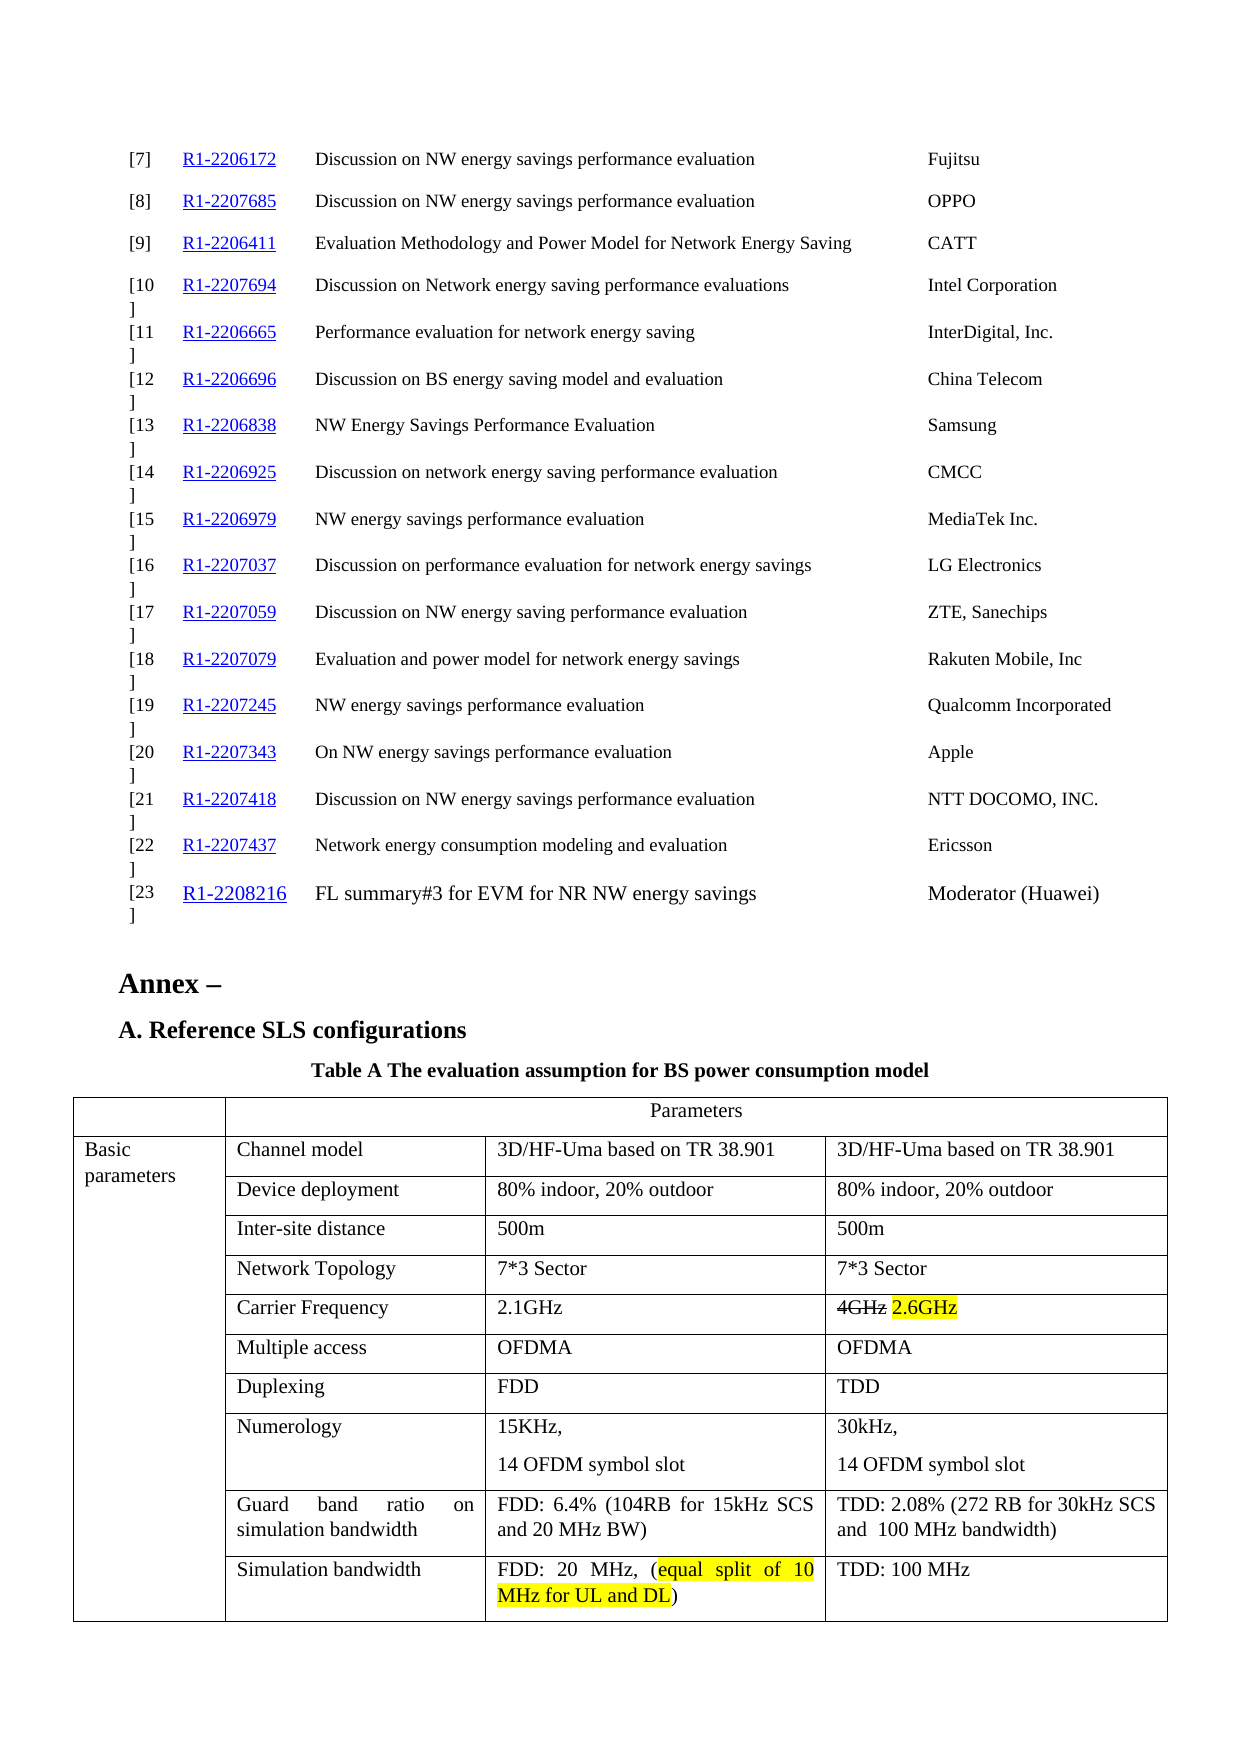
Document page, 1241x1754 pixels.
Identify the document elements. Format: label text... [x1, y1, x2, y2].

table_cell [15] [118, 508, 171, 554]
table_cell 500m [486, 1216, 825, 1254]
table_cell TDD: 2.08% (272 RB for 30kHz SCS and 100 MHz bandwidth) [826, 1491, 1167, 1556]
table_cell [14] [118, 461, 171, 508]
table_cell Duplexing [226, 1374, 485, 1412]
table_cell R1-2207685 [171, 190, 303, 232]
table_cell China Telecom [916, 368, 1133, 414]
table_cell [9] [118, 232, 171, 274]
table_cell Intel Corporation [916, 274, 1133, 321]
table_cell 15KHz, 14 OFDM symbol slot [486, 1414, 825, 1490]
table_cell Carrier Frequency [226, 1295, 485, 1333]
table_cell [19] [118, 694, 171, 741]
table_cell Fujitsu [916, 148, 1133, 190]
table_cell TDD: 100 MHz [826, 1557, 1167, 1621]
table_cell Discussion on NW energy savings performance evaluation [304, 788, 916, 834]
table_cell ZTE, Sanechips [916, 601, 1133, 648]
table_cell R1-2207245 [171, 694, 303, 741]
table_cell Qualcomm Incorporated [916, 694, 1133, 741]
table_cell 30kHz, 14 OFDM symbol slot [826, 1414, 1167, 1490]
table_cell R1-2207037 [171, 554, 303, 601]
table_cell R1-2206665 [171, 321, 303, 368]
table_cell Samsung [916, 414, 1133, 461]
table_cell Moderator (Huawei) [916, 881, 1133, 928]
table_cell [21] [118, 788, 171, 834]
table_cell [10] [118, 274, 171, 321]
table_cell Network Topology [226, 1256, 485, 1294]
table_cell LG Electronics [916, 554, 1133, 601]
table_cell 7*3 Sector [486, 1256, 825, 1294]
table_cell OFDMA [826, 1335, 1167, 1373]
table_cell InterDigital, Inc. [916, 321, 1133, 368]
table_cell Evaluation and power model for network energy savings [304, 648, 916, 694]
table_cell [11] [118, 321, 171, 368]
table_cell On NW energy savings performance evaluation [304, 741, 916, 788]
table_cell Discussion on performance evaluation for network energy savings [304, 554, 916, 601]
table_cell R1-2207079 [171, 648, 303, 694]
table_cell Discussion on NW energy saving performance evaluation [304, 601, 916, 648]
table_cell R1-2206172 [171, 148, 303, 190]
table_cell OFDMA [486, 1335, 825, 1373]
table_cell R1-2206925 [171, 461, 303, 508]
table_cell Device deployment [226, 1177, 485, 1215]
table_cell FDD [486, 1374, 825, 1412]
table_cell R1-2207418 [171, 788, 303, 834]
table_cell OPPO [916, 190, 1133, 232]
table_cell Channel model [226, 1137, 485, 1176]
table_cell Multiple access [226, 1335, 485, 1373]
subtitle A. Reference SLS configurations [118, 1015, 1122, 1043]
table_cell Discussion on Network energy saving performance evaluations [304, 274, 916, 321]
table_cell Apple [916, 741, 1133, 788]
table_cell Guard band ratio on simulation bandwidth [226, 1491, 485, 1556]
table_cell [20] [118, 741, 171, 788]
table_cell R1-2207437 [171, 834, 303, 881]
table_cell Numerology [226, 1414, 485, 1490]
table_cell R1-2206411 [171, 232, 303, 274]
table_cell 4GHz 2.6GHz [826, 1295, 1167, 1333]
table_cell 3D/HF-Uma based on TR 38.901 [826, 1137, 1167, 1176]
table_cell R1-2206696 [171, 368, 303, 414]
table_cell Discussion on NW energy savings performance evaluation [304, 148, 916, 190]
table_cell Simulation bandwidth [226, 1557, 485, 1621]
table_cell [8] [118, 190, 171, 232]
text Table A The evaluation assumption for BS power consumption model [118, 1058, 1122, 1082]
table_cell Discussion on NW energy savings performance evaluation [304, 190, 916, 232]
table_cell NTT DOCOMO, INC. [916, 788, 1133, 834]
table_cell R1-2206838 [171, 414, 303, 461]
table_cell 2.1GHz [486, 1295, 825, 1333]
table_header [74, 1098, 225, 1136]
table_cell [22] [118, 834, 171, 881]
table_cell [16] [118, 554, 171, 601]
table_cell FDD: 20 MHz, (equal split of 10 MHz for UL and DL) [486, 1557, 825, 1621]
table_header Parameters [226, 1098, 1167, 1136]
table_cell MediaTek Inc. [916, 508, 1133, 554]
table_cell R1-2207059 [171, 601, 303, 648]
table_cell FDD: 6.4% (104RB for 15kHz SCS and 20 MHz BW) [486, 1491, 825, 1556]
table_cell 3D/HF-Uma based on TR 38.901 [486, 1137, 825, 1176]
table_cell Ericsson [916, 834, 1133, 881]
table_cell FL summary#3 for EVM for NR NW energy savings [304, 881, 916, 928]
table_cell 80% indoor, 20% outdoor [826, 1177, 1167, 1215]
table_cell Discussion on network energy saving performance evaluation [304, 461, 916, 508]
table_cell Network energy consumption modeling and evaluation [304, 834, 916, 881]
table_cell Evaluation Methodology and Power Model for Network Energy Saving [304, 232, 916, 274]
table_cell CATT [916, 232, 1133, 274]
table_cell R1-2206979 [171, 508, 303, 554]
table_cell R1-2208216 [171, 881, 303, 928]
table_cell [17] [118, 601, 171, 648]
table_cell 7*3 Sector [826, 1256, 1167, 1294]
table_cell [18] [118, 648, 171, 694]
table_cell Inter-site distance [226, 1216, 485, 1254]
table_cell [23] [118, 881, 171, 928]
table_cell CMCC [916, 461, 1133, 508]
table_cell Basic parameters [74, 1137, 225, 1621]
table_cell NW Energy Savings Performance Evaluation [304, 414, 916, 461]
table_cell TDD [826, 1374, 1167, 1412]
table_cell R1-2207343 [171, 741, 303, 788]
table_cell 80% indoor, 20% outdoor [486, 1177, 825, 1215]
table_cell NW energy savings performance evaluation [304, 508, 916, 554]
table_cell Performance evaluation for network energy saving [304, 321, 916, 368]
table_cell Rakuten Mobile, Inc [916, 648, 1133, 694]
table_cell NW energy savings performance evaluation [304, 694, 916, 741]
table_cell 500m [826, 1216, 1167, 1254]
table_cell [13] [118, 414, 171, 461]
table_cell Discussion on BS energy saving model and evaluation [304, 368, 916, 414]
table_cell [7] [118, 148, 171, 190]
table_cell [12] [118, 368, 171, 414]
subtitle Annex – [118, 966, 1122, 999]
table_cell R1-2207694 [171, 274, 303, 321]
